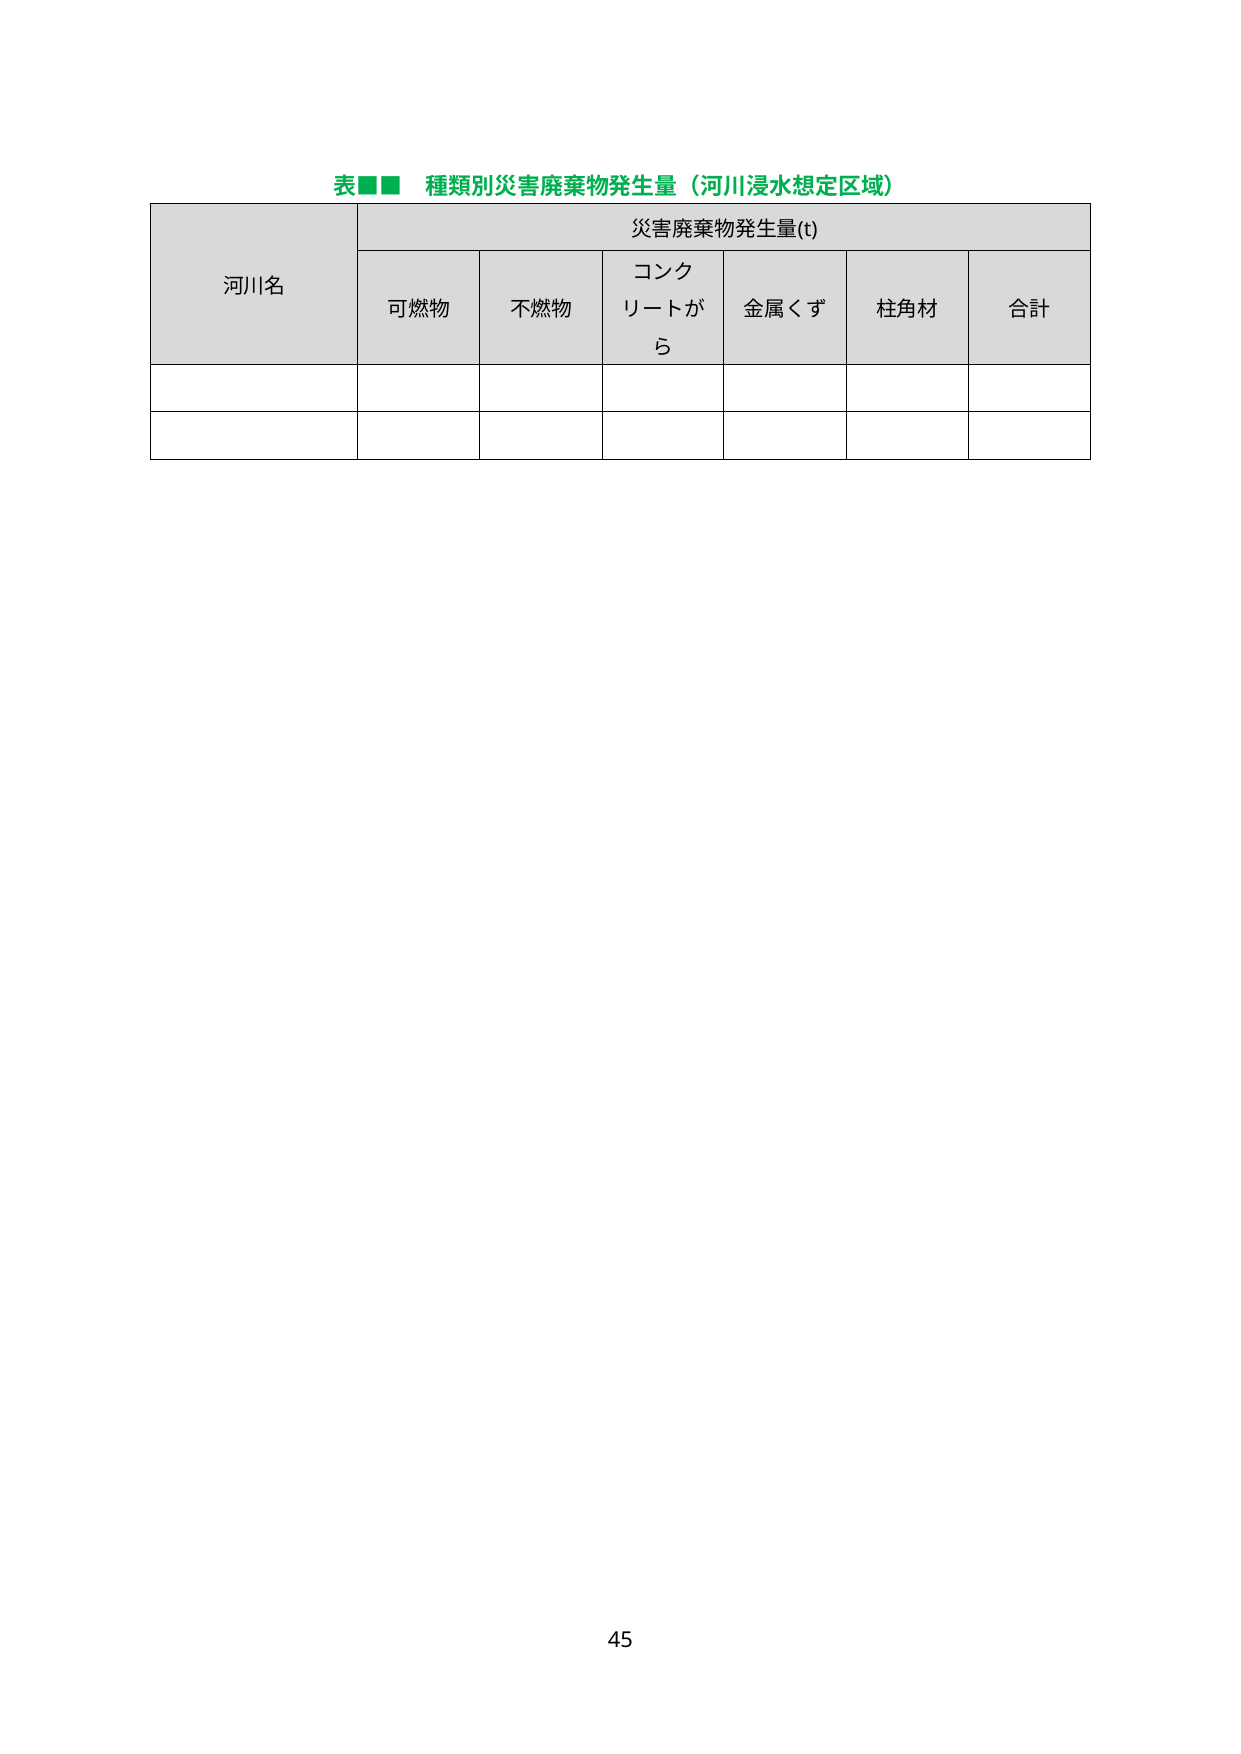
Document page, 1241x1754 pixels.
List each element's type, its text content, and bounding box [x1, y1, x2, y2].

table_cell [603, 412, 723, 458]
table_cell [151, 365, 357, 411]
table_cell [847, 365, 968, 411]
table_header 河川名 [151, 204, 357, 364]
table_cell [151, 412, 357, 458]
table_cell コンクリートがら [603, 251, 723, 364]
table_cell [358, 365, 479, 411]
text 表■■ 種類別災害廃棄物発生量（河川浸水想定区域） [148, 166, 1093, 203]
table_cell 不燃物 [480, 251, 602, 364]
table_cell 金属くず [724, 251, 846, 364]
table_cell [969, 365, 1090, 411]
table_cell [847, 412, 968, 458]
table_cell [969, 412, 1090, 458]
table_cell 合計 [969, 251, 1090, 364]
table_cell 柱角材 [847, 251, 968, 364]
table_cell 可燃物 [358, 251, 479, 364]
table_cell [603, 365, 723, 411]
table_header 災害廃棄物発生量(t) [358, 204, 1090, 250]
table_cell [724, 412, 846, 458]
table_cell [480, 412, 602, 458]
table_cell [358, 412, 479, 458]
table_cell [724, 365, 846, 411]
table_cell [480, 365, 602, 411]
